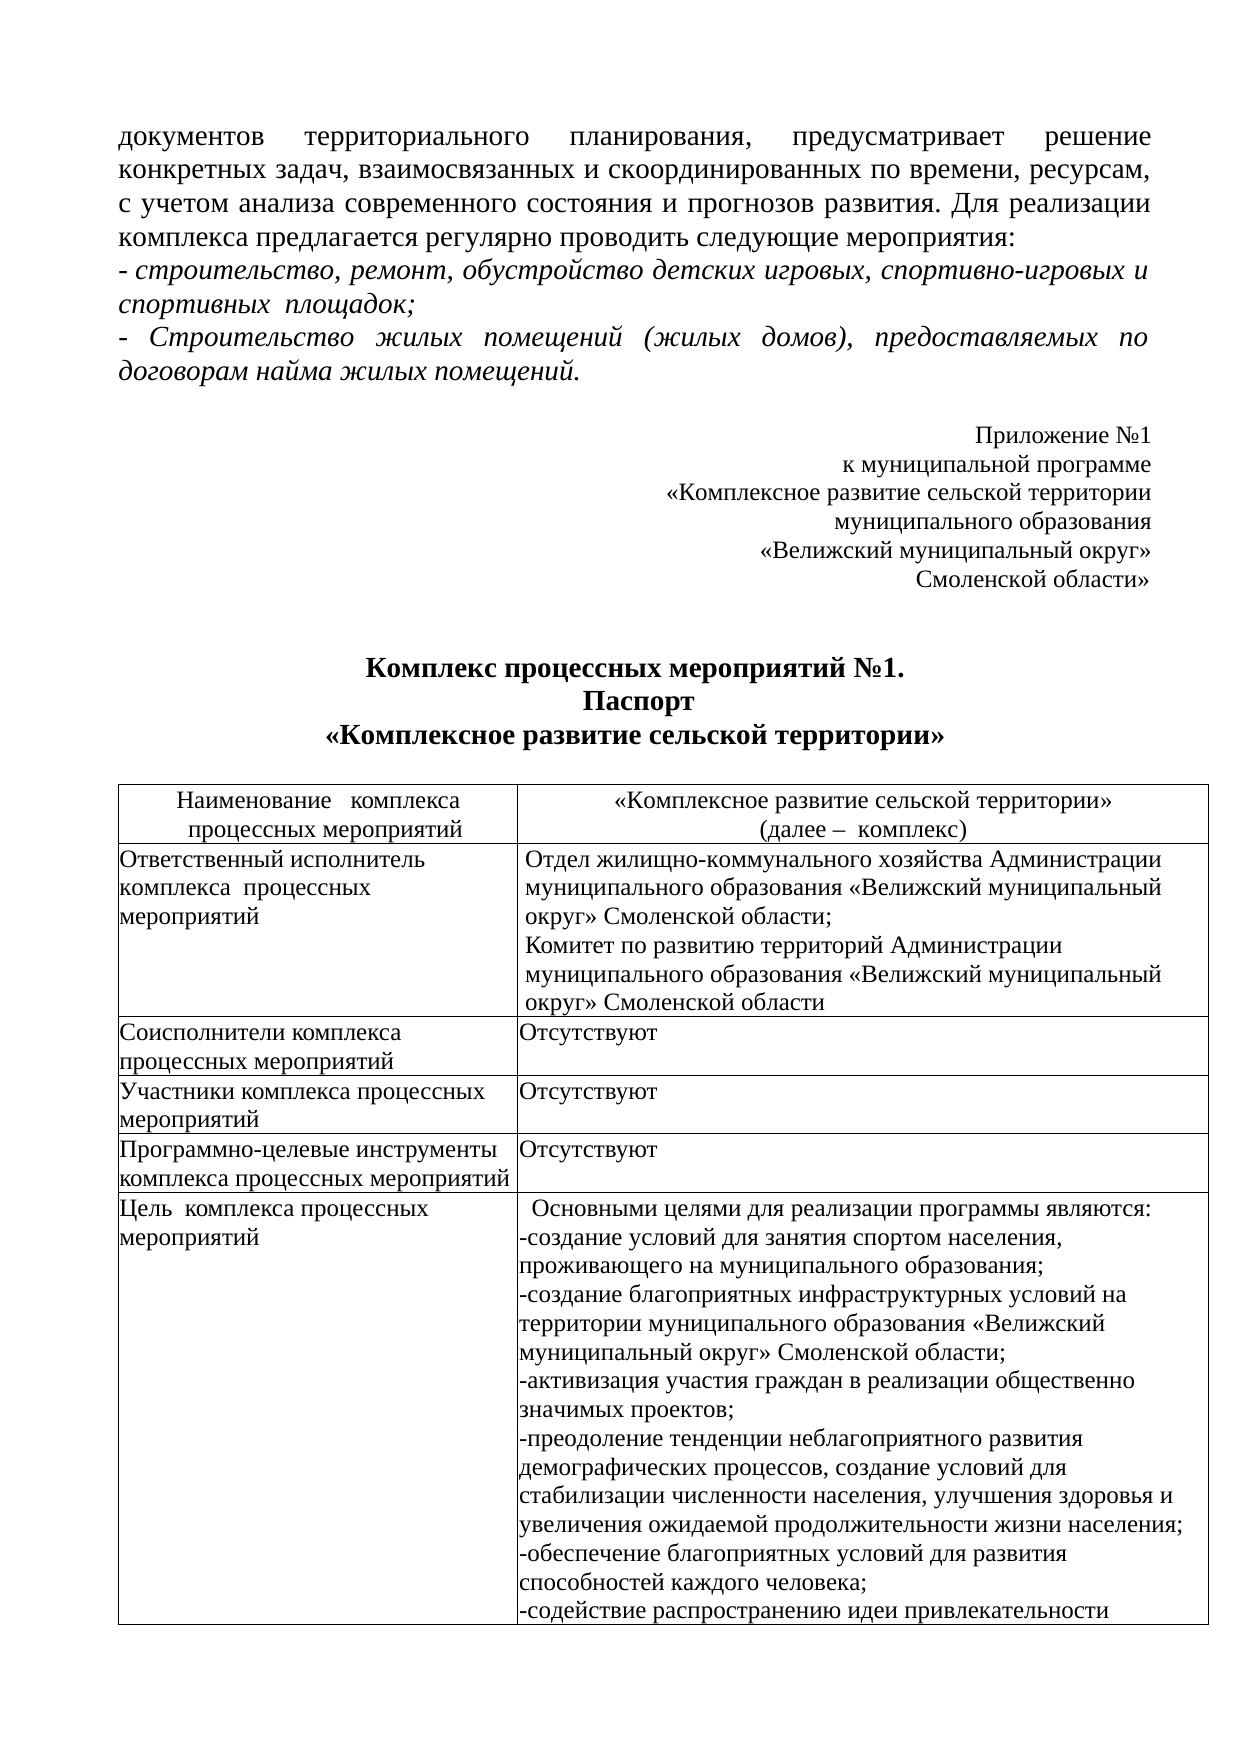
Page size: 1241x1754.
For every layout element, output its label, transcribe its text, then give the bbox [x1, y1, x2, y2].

text Комплекс процессных мероприятий №1. [118, 650, 1152, 683]
text Смоленской области» [120, 564, 1149, 592]
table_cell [119, 1193, 517, 1624]
text - строительство, ремонт, обустройство детских игровых, спортивно-игровых и спортивных площадок; [118, 252, 1152, 319]
table_cell Отсутствуют [518, 1017, 1208, 1075]
table_cell Отсутствуют [518, 1076, 1208, 1133]
table_cell Соисполнители комплекса процессных мероприятий [119, 1017, 517, 1075]
text Паспорт [118, 683, 1152, 717]
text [118, 118, 1152, 252]
table_cell Отсутствуют [518, 1134, 1208, 1192]
table_header «Комплексное развитие сельской территории» (далее – комплекс) [518, 785, 1208, 843]
text муниципального образования [118, 506, 1152, 535]
table_cell Ответственный исполнитель комплекса процессных мероприятий [119, 844, 517, 1016]
table_cell Участники комплекса процессных мероприятий [119, 1076, 517, 1133]
text «Комплексное развитие сельской территории [118, 477, 1152, 506]
text Приложение №1 [118, 420, 1152, 449]
table_cell Программно-целевые инструменты комплекса процессных мероприятий [119, 1134, 517, 1192]
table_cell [518, 1193, 1208, 1624]
text - Строительство жилых помещений (жилых домов), предоставляемых по договорам найма жилых помещений. [118, 319, 1152, 386]
text «Комплексное развитие сельской территории» [118, 717, 1152, 751]
table_header Наименование комплекса процессных мероприятий [119, 785, 517, 843]
text к муниципальной программе [118, 449, 1152, 477]
table_cell Отдел жилищно-коммунального хозяйства Администрации муниципального образования «Велижский муниципальный округ» Смоленской области; Комитет по развитию территорий Администрации муниципального образования «Велижский муниципальный округ» Смоленской области [518, 844, 1208, 1016]
text «Велижский муниципальный округ» [118, 535, 1152, 564]
